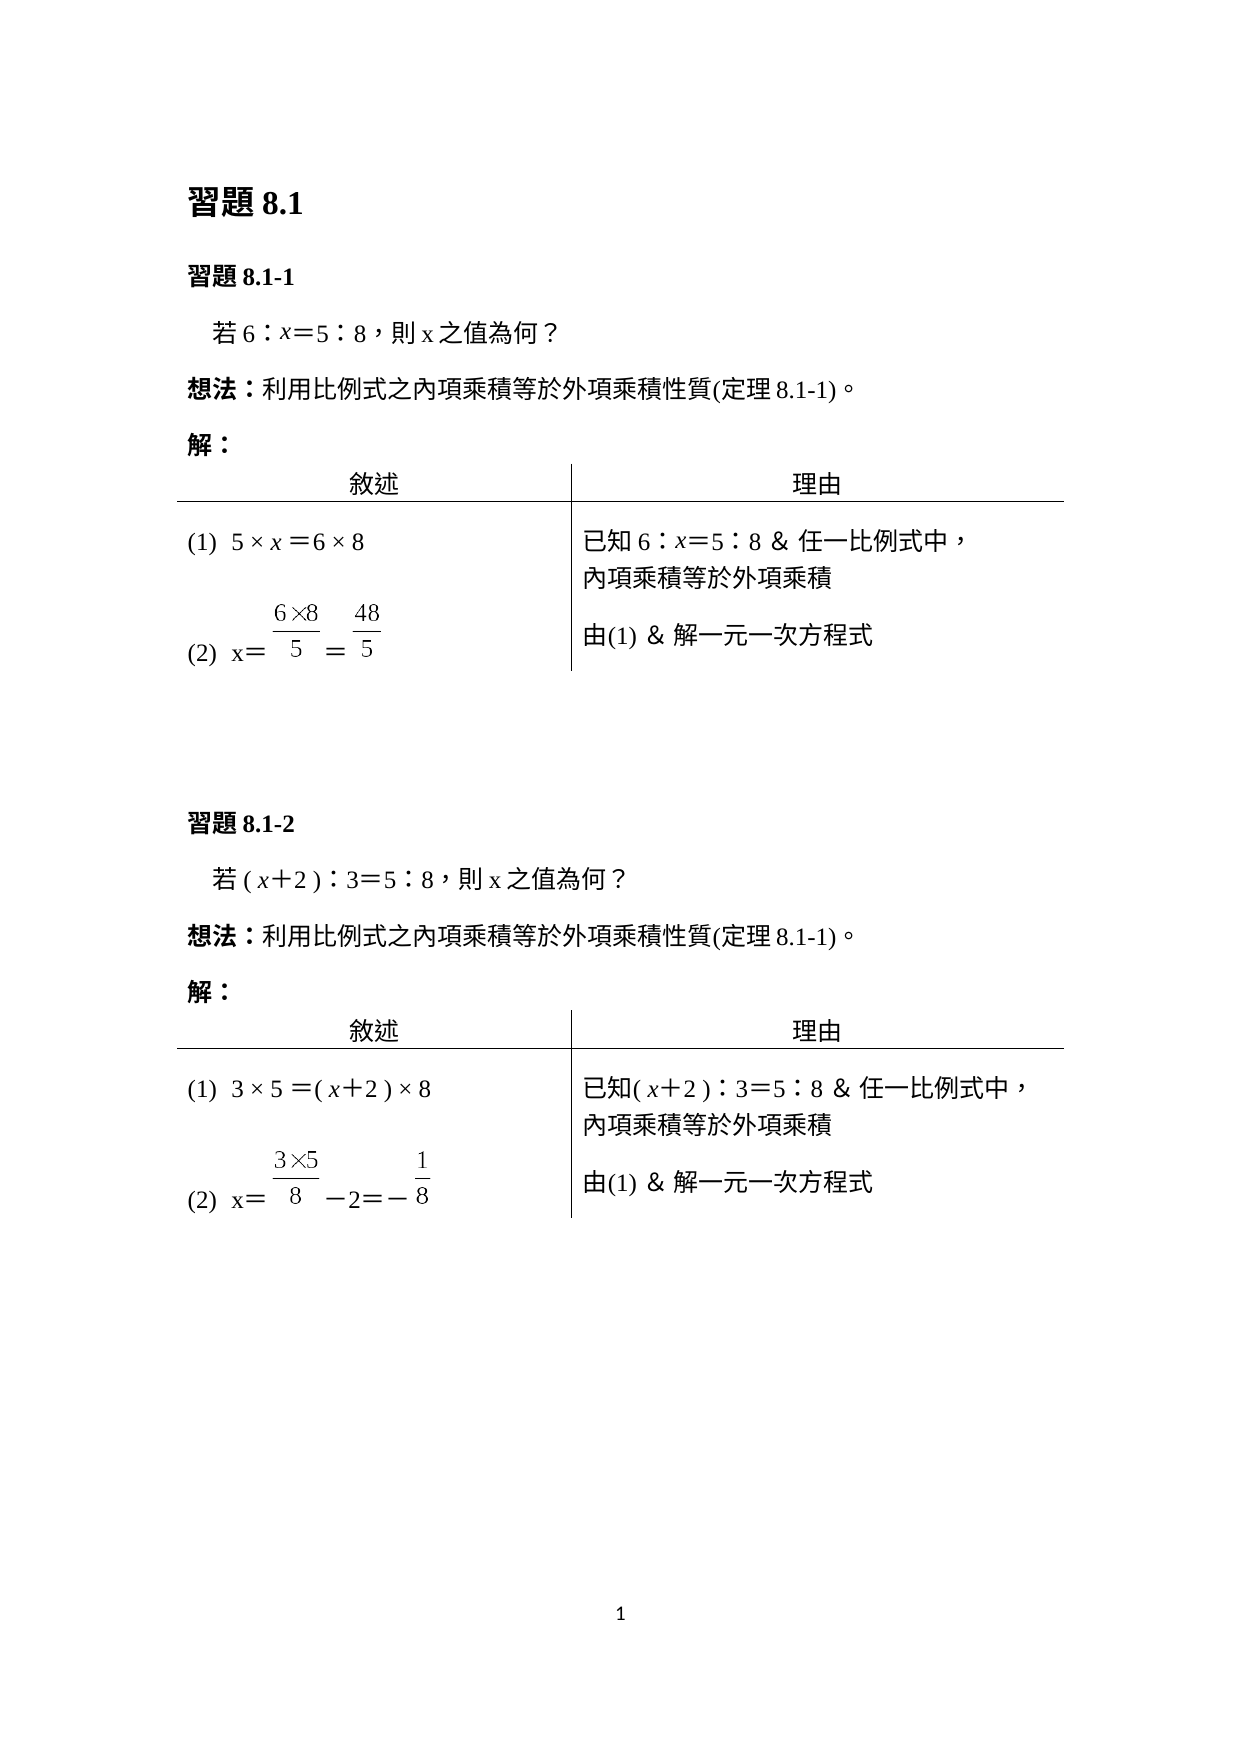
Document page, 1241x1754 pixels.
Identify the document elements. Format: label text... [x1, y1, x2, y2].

table_header 理由 [572, 1010, 1064, 1048]
table_header 敘述 [176, 464, 571, 501]
table_header 敘述 [176, 1010, 571, 1048]
text 習題8.1-1 [187, 256, 1053, 294]
text 若6：x＝5：8，則x之值為何？ [187, 312, 1053, 350]
table_cell 5 × x ＝6 × 8 x＝＝ [177, 502, 571, 671]
text 若 ( x＋2 )：3＝5：8，則x之值為何？ [187, 859, 1053, 897]
table_cell 3 × 5 ＝( x＋2 ) × 8 x＝－2＝－ [177, 1049, 571, 1218]
text 習題8.1-2 [187, 803, 1053, 841]
text 解： [187, 425, 1053, 462]
text 解： [187, 972, 1053, 1009]
text 想法：利用比例式之內項乘積等於外項乘積性質(定理8.1-1)。 [187, 369, 1053, 406]
table_cell 已知( x＋2 )：3＝5：8 ＆ 任一比例式中， 內項乘積等於外項乘積 由(1) ＆ 解一元一次方程式 [572, 1049, 1064, 1218]
text 想法：利用比例式之內項乘積等於外項乘積性質(定理8.1-1)。 [187, 916, 1053, 953]
table_cell 已知6：x＝5：8 ＆ 任一比例式中， 內項乘積等於外項乘積 由(1) ＆ 解一元一次方程式 [572, 502, 1064, 671]
table_header 理由 [572, 464, 1064, 501]
text 習題 8.1 [187, 162, 1053, 237]
